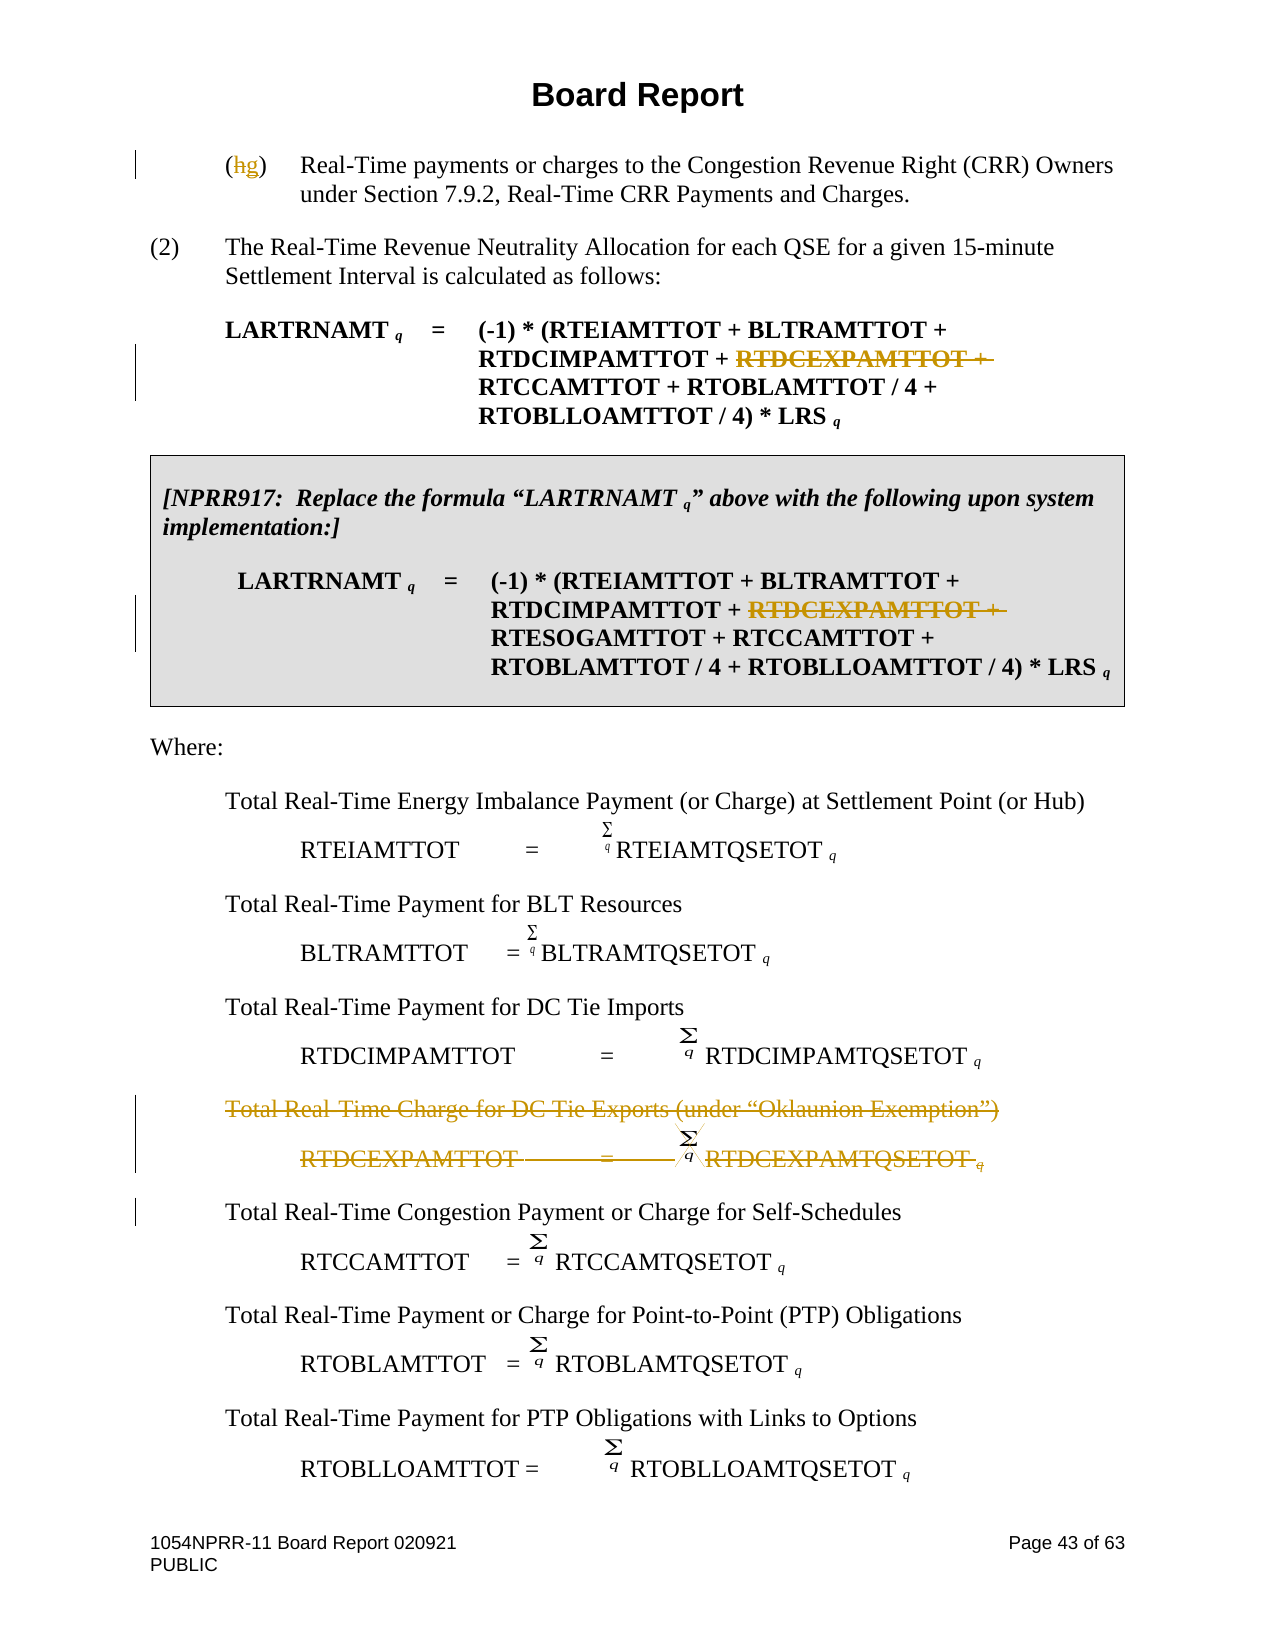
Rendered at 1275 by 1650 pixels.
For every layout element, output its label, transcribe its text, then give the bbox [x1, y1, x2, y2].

text Total Real-Time Congestion Payment or Charge for Self-Schedules [150, 1197, 1125, 1226]
text BLTRAMTTOT = BLTRAMTQSETOT q [300, 917, 1125, 967]
text LARTRNAMT q = (-1) * (RTEIAMTTOT + BLTRAMTTOT + RTDCIMPAMTTOT + RTCCAMTTOT + RTOBLAMTTOT / 4 + RTOBLLOAMTTOT / 4) * LRS q [225, 315, 1125, 430]
text RTCCAMTTOT = RTCCAMTQSETOT q [300, 1226, 1125, 1275]
text Total Real-Time Payment or Charge for Point-to-Point (PTP) Obligations [150, 1300, 1125, 1329]
text Total Real-Time Payment for BLT Resources [150, 889, 1125, 917]
text Total Real-Time Payment for PTP Obligations with Links to Options [150, 1403, 1125, 1432]
text Total Real-Time Energy Imbalance Payment (or Charge) at Settlement Point (or Hub) [150, 786, 1125, 814]
text RTOBLLOAMTTOT = RTOBLLOAMTQSETOT q [300, 1432, 1125, 1483]
text Total Real-Time Payment for DC Tie Imports [150, 992, 1125, 1020]
text RTOBLAMTTOT = RTOBLAMTQSETOT q [300, 1329, 1125, 1378]
text (2) The Real-Time Revenue Neutrality Allocation for each QSE for a given 15-minute Settlement Interval is calculated as follows: [150, 232, 1125, 290]
text RTDCIMPAMTTOT = RTDCIMPAMTQSETOT q [300, 1020, 1125, 1069]
text () Real-Time payments or charges to the Congestion Revenue Right (CRR) Owners under Section 7.9.2, Real-Time CRR Payments and Charges. [225, 150, 1125, 207]
text Where: [150, 732, 1125, 761]
text RTEIAMTTOT = RTEIAMTQSETOT q [300, 814, 1125, 864]
table_header [NPRR917: Replace the formula “LARTRNAMT q” above with the following upon system implementation:] LARTRNAMT q = (-1) * (RTEIAMTTOT + BLTRAMTTOT + RTDCIMPAMTTOT + RTESOGAMTTOT + RTCCAMTTOT + RTOBLAMTTOT / 4 + RTOBLLOAMTTOT / 4) * LRS q [151, 456, 1124, 706]
